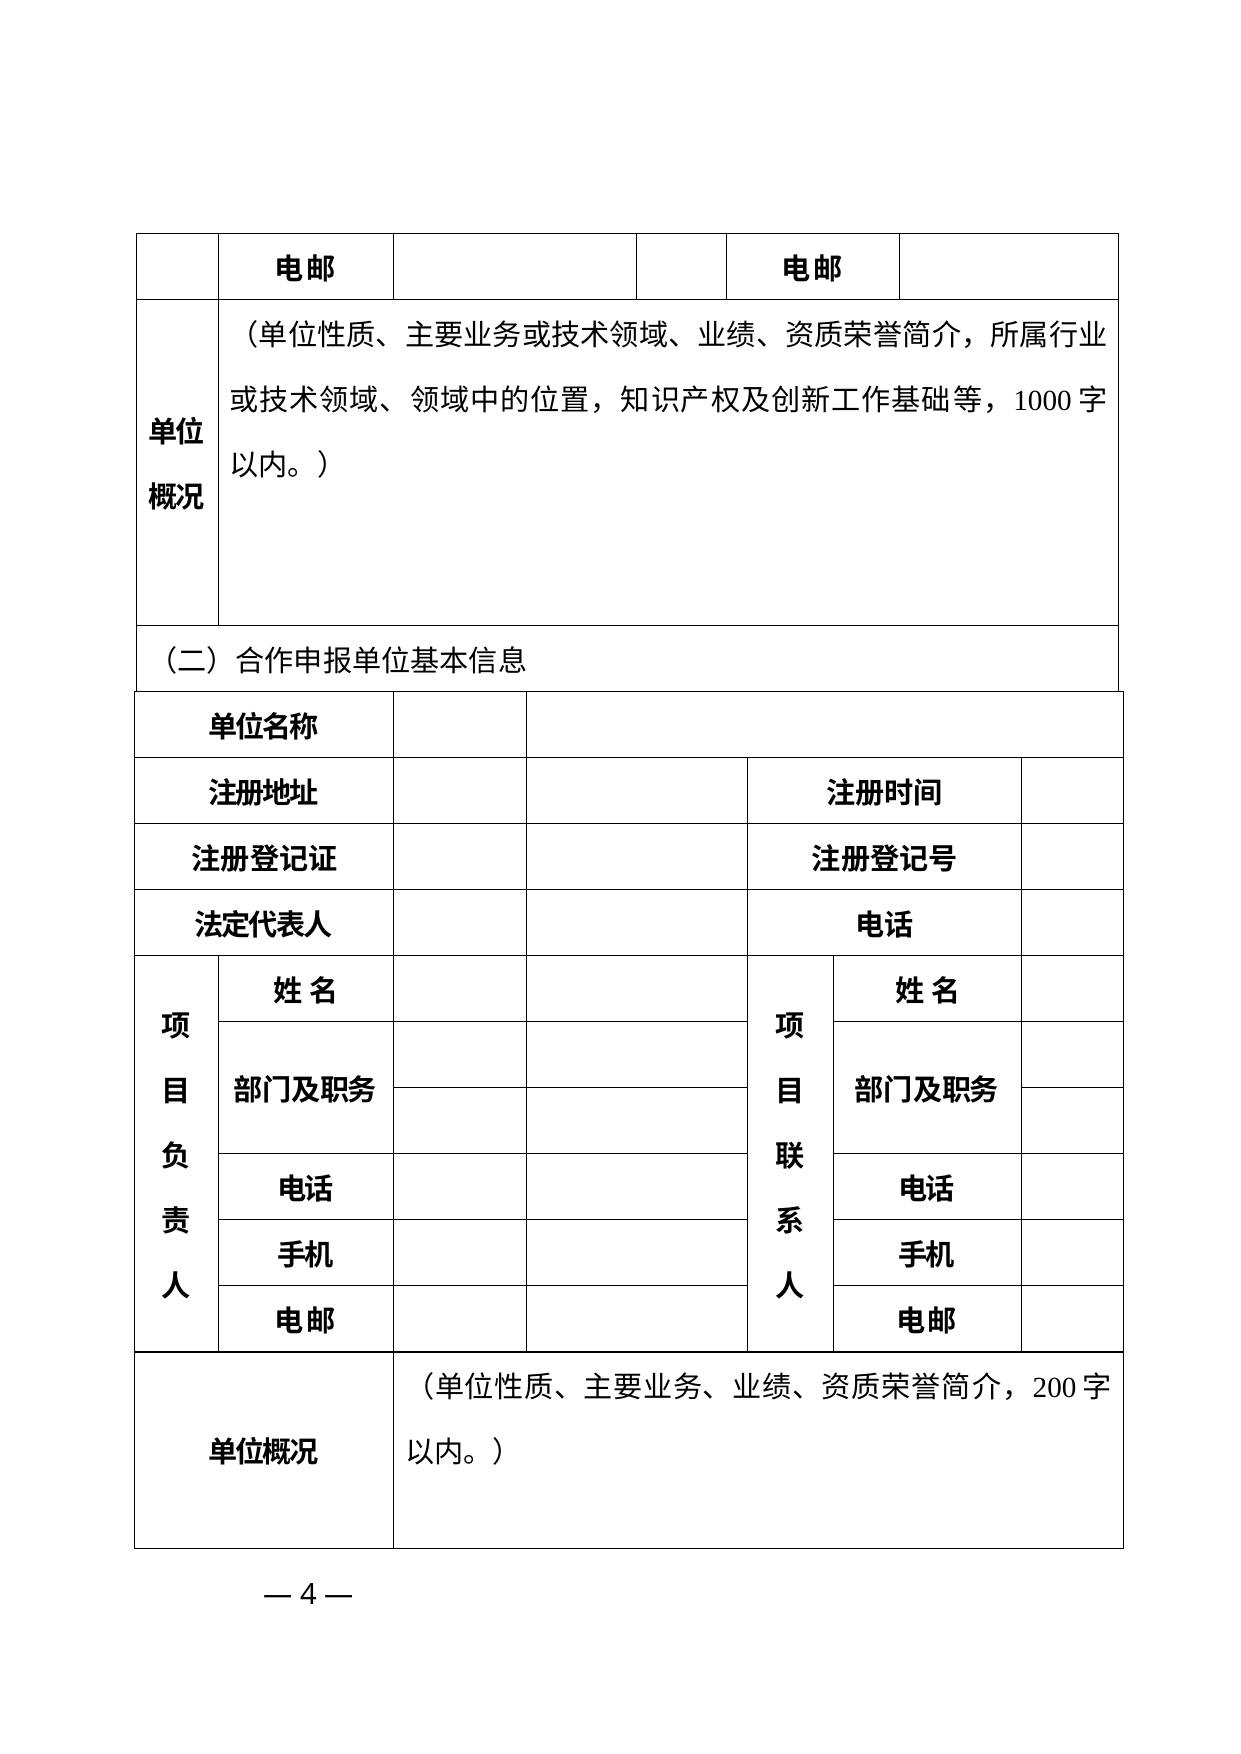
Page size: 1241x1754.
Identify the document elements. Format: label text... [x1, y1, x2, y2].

table_cell [527, 1286, 747, 1351]
table_cell [394, 1286, 526, 1351]
table_cell 电 邮 [727, 234, 899, 299]
table_cell [900, 234, 1118, 299]
table_cell [527, 890, 747, 955]
table_cell 电话 [834, 1154, 1021, 1219]
table_cell [394, 1088, 526, 1153]
table_cell 姓 名 [219, 956, 393, 1021]
table_cell 姓 名 [834, 956, 1021, 1021]
table_cell [1022, 1022, 1123, 1087]
table_cell [1022, 1220, 1123, 1285]
table_cell [527, 824, 747, 889]
table_cell 注册地址 [135, 758, 393, 823]
table_cell [1022, 758, 1123, 823]
table_cell [394, 1220, 526, 1285]
table_cell 电话 [748, 890, 1021, 955]
table_cell 电 邮 [219, 1286, 393, 1351]
table_cell （单位性质、主要业务、业绩、资质荣誉简介，200字以内。） [394, 1353, 1123, 1547]
table_cell 电 邮 [834, 1286, 1021, 1351]
table_cell [527, 758, 747, 823]
table_cell [1022, 1154, 1123, 1219]
table_cell [1022, 1088, 1123, 1153]
table_cell 单位 概况 [137, 300, 218, 625]
table_cell [527, 1088, 747, 1153]
table_cell （二）合作申报单位基本信息 [137, 626, 1118, 691]
table_cell 项 目 负 责 人 [135, 956, 218, 1351]
table_cell [1022, 890, 1123, 955]
table_cell [527, 1154, 747, 1219]
table_cell [527, 956, 747, 1021]
table_cell [394, 1154, 526, 1219]
table_cell 法定代表人 [135, 890, 393, 955]
table_cell [1022, 824, 1123, 889]
table_cell [394, 890, 526, 955]
table_cell 单位概况 [135, 1353, 393, 1547]
table_cell 部门及职务 [834, 1022, 1021, 1153]
table_cell [394, 758, 526, 823]
table_cell [394, 956, 526, 1021]
table_cell 注册登记证 [135, 824, 393, 889]
table_cell 电话 [219, 1154, 393, 1219]
table_cell [394, 234, 636, 299]
table_cell 单位名称 [135, 692, 393, 757]
table_cell [527, 692, 1123, 757]
table_cell （单位性质、主要业务或技术领域、业绩、资质荣誉简介，所属行业或技术领域、领域中的位置，知识产权及创新工作基础等，1000字以内。） [219, 300, 1118, 625]
table_cell 注册时间 [748, 758, 1021, 823]
table_cell 项 目 联 系 人 [748, 956, 833, 1351]
table_cell 注册登记号 [748, 824, 1021, 889]
table_cell [394, 692, 526, 757]
table_cell 电 邮 [219, 234, 393, 299]
table_cell 部门及职务 [219, 1022, 393, 1153]
table_cell [1022, 956, 1123, 1021]
table_cell [527, 1220, 747, 1285]
table_cell [394, 1022, 526, 1087]
table_cell [1022, 1286, 1123, 1351]
table_cell 手机 [219, 1220, 393, 1285]
table_cell [394, 824, 526, 889]
table_cell 手机 [834, 1220, 1021, 1285]
table_cell [527, 1022, 747, 1087]
